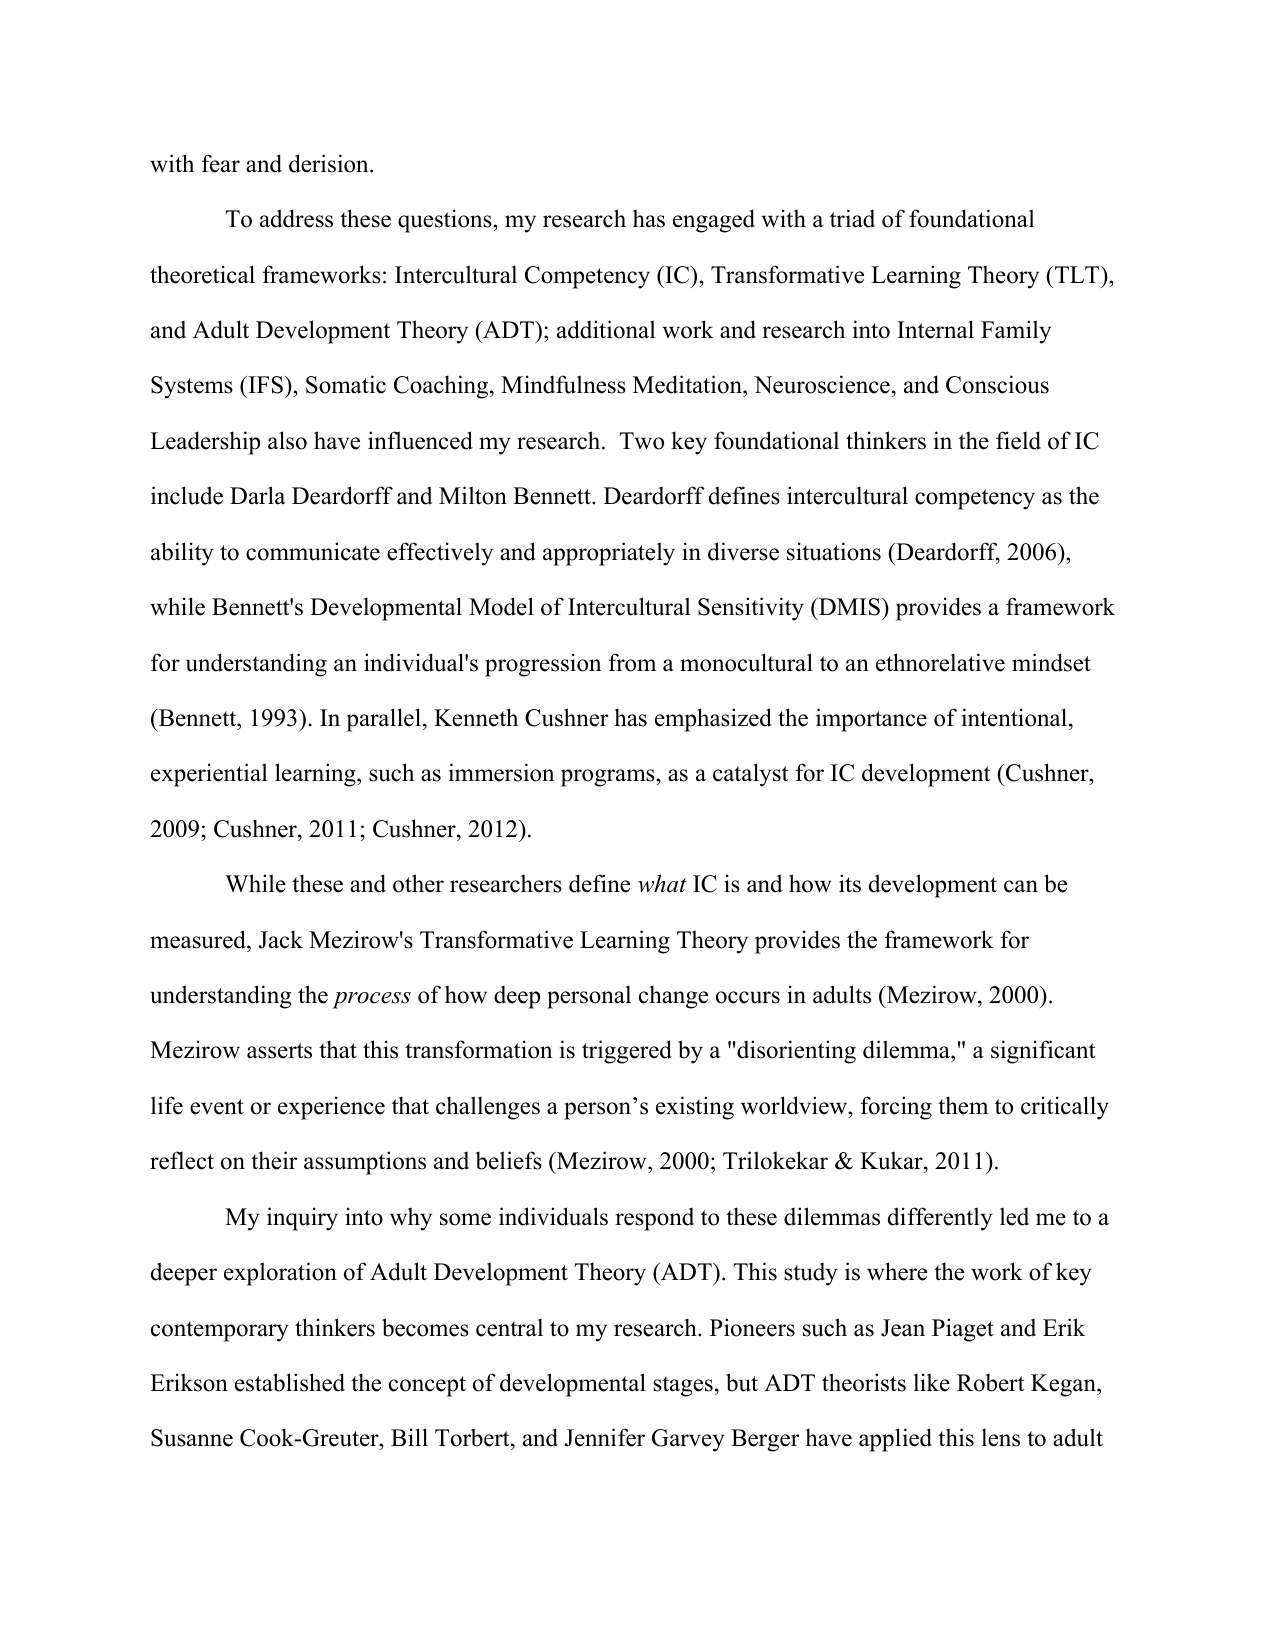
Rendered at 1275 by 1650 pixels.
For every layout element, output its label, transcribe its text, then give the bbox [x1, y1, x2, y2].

text While these and other researchers define what IC is and how its development can be measured, Jack Mezirow's Transformative Learning Theory provides the framework for understanding the process of how deep personal change occurs in adults (Mezirow, 2000). Mezirow asserts that this transformation is triggered by a "disorienting dilemma," a significant life event or experience that challenges a person’s existing worldview, forcing them to critically reflect on their assumptions and beliefs (Mezirow, 2000; Trilokekar & Kukar, 2011). [150, 870, 1125, 1175]
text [150, 150, 1125, 178]
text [150, 1203, 1125, 1452]
text To address these questions, my research has engaged with a triad of foundational theoretical frameworks: Intercultural Competency (IC), Transformative Learning Theory (TLT), and Adult Development Theory (ADT); additional work and research into Internal Family Systems (IFS), Somatic Coaching, Mindfulness Meditation, Neuroscience, and Conscious Leadership also have influenced my research. Two key foundational thinkers in the field of IC include Darla Deardorff and Milton Bennett. Deardorff defines intercultural competency as the ability to communicate effectively and appropriately in diverse situations (Deardorff, 2006), while Bennett's Developmental Model of Intercultural Sensitivity (DMIS) provides a framework for understanding an individual's progression from a monocultural to an ethnorelative mindset (Bennett, 1993). In parallel, Kenneth Cushner has emphasized the importance of intentional, experiential learning, such as immersion programs, as a catalyst for IC development (Cushner, 2009; Cushner, 2011; Cushner, 2012). [150, 205, 1125, 843]
